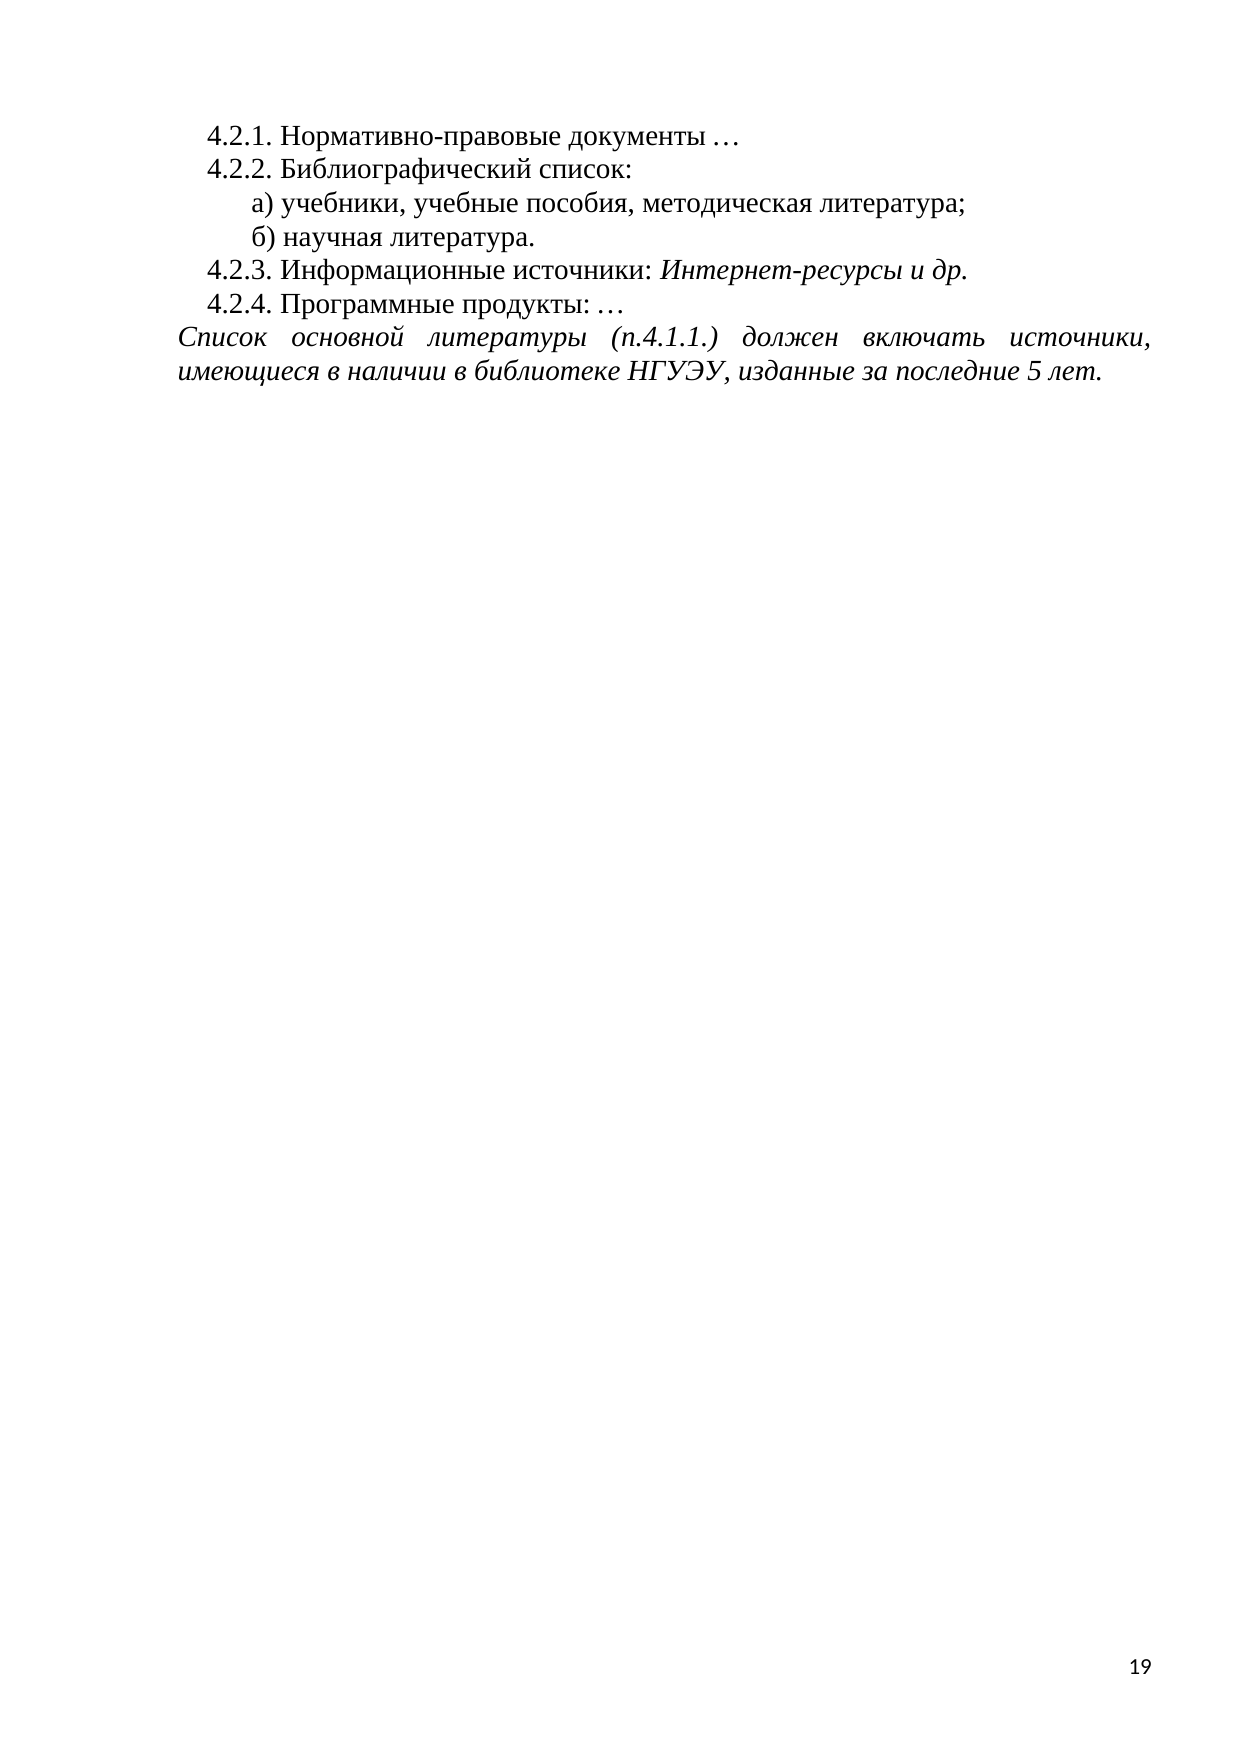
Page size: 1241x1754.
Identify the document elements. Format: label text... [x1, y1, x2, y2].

text 4.2.2. Библиографический список: [177, 152, 1152, 185]
text б) научная литература. [177, 219, 1152, 252]
text Список основной литературы (п.4.1.1.) должен включать источники, имеющиеся в наличии в библиотеке НГУЭУ, изданные за последние 5 лет. [177, 319, 1152, 386]
text 4.2.3. Информационные источники: Интернет-ресурсы и др. [177, 252, 1152, 286]
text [177, 185, 1152, 219]
text 4.2.4. Программные продукты: … [177, 286, 1152, 319]
text 4.2.1. Нормативно-правовые документы … [177, 118, 1152, 152]
